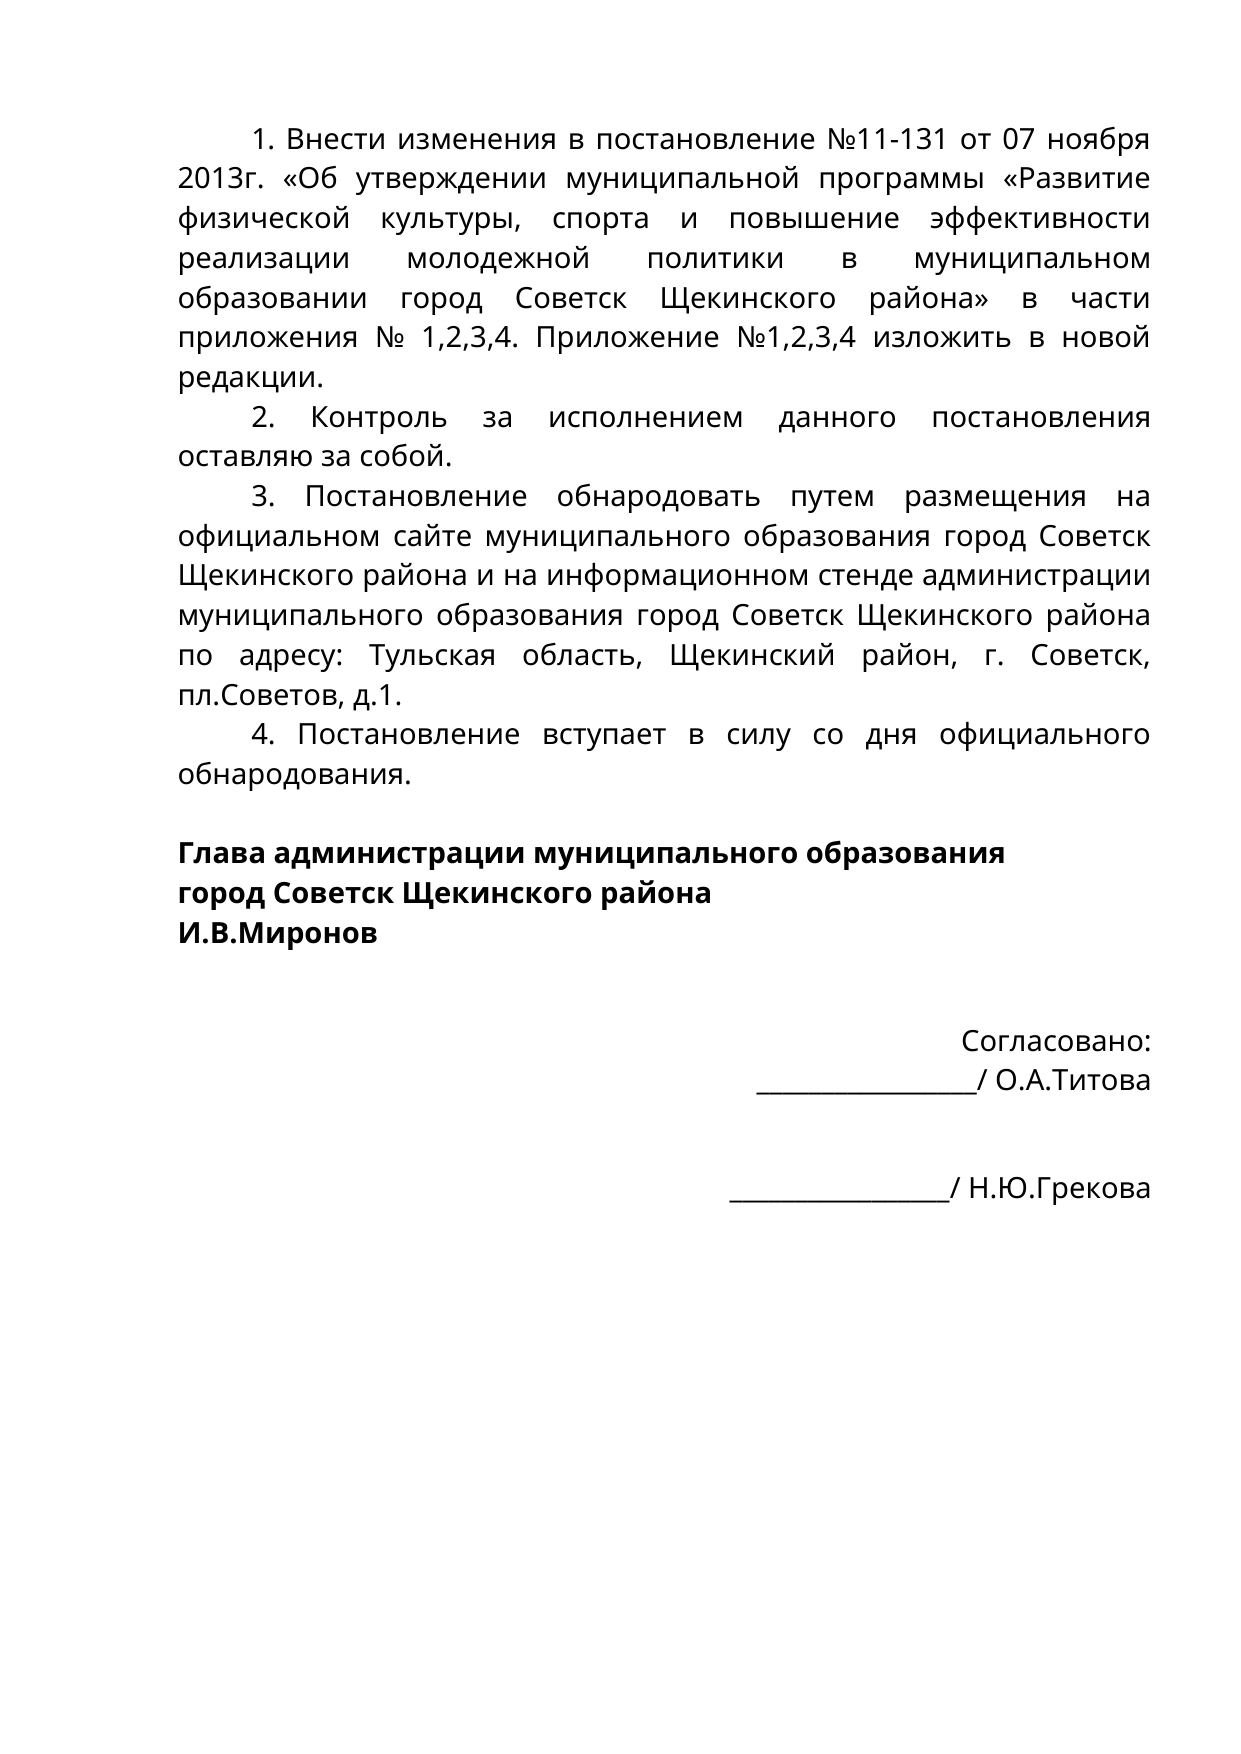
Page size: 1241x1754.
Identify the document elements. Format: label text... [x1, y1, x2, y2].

text Глава администрации муниципального образования [177, 832, 1152, 872]
text _________________/ Н.Ю.Грекова [177, 1168, 1152, 1207]
text 1. Внести изменения в постановление №11-131 от 07 ноября 2013г. «Об утверждении муниципальной программы «Развитие физической культуры, спорта и повышение эффективности реализации молодежной политики в муниципальном образовании город Советск Щекинского района» в части приложения № 1,2,3,4. Приложение №1,2,3,4 изложить в новой редакции. [177, 118, 1152, 396]
text 2. Контроль за исполнением данного постановления оставляю за собой. [177, 396, 1152, 475]
text 3. Постановление обнародовать путем размещения на официальном сайте муниципального образования город Советск Щекинского района и на информационном стенде администрации муниципального образования город Советск Щекинского района по адресу: Тульская область, Щекинский район, г. Советск, пл.Советов, д.1. [177, 475, 1152, 713]
text _________________/ О.А.Титова [177, 1060, 1152, 1099]
text город Советск Щекинского района И.В.Миронов [177, 872, 1152, 952]
text 4. Постановление вступает в силу со дня официального обнародования. [177, 713, 1152, 793]
text Согласовано: [177, 1020, 1152, 1060]
